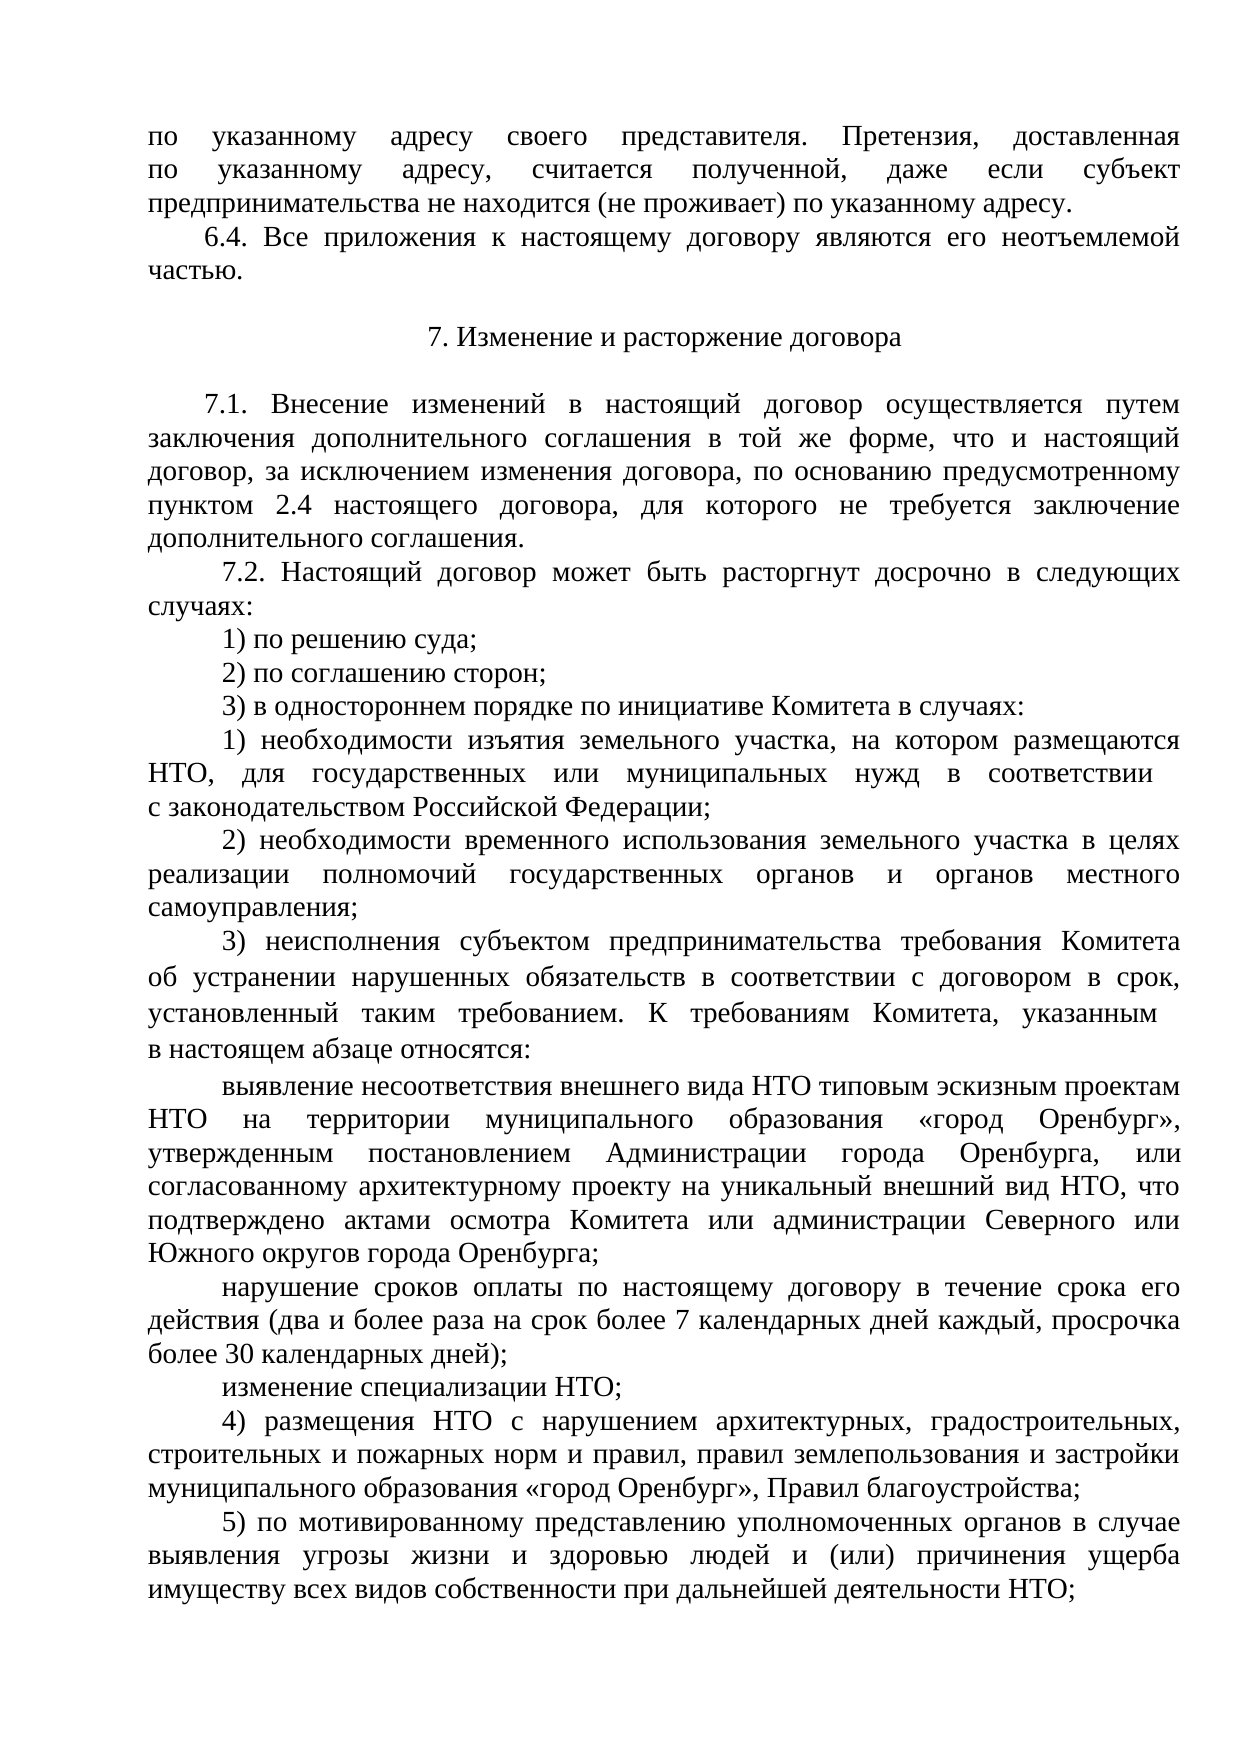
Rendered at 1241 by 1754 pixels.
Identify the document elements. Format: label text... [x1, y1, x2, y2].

text 6.4. Все приложения к настоящему договору являются его неотъемлемой частью. [148, 219, 1181, 286]
text 7.2. Настоящий договор может быть расторгнут досрочно в следующих случаях: [148, 554, 1181, 621]
text изменение специализации НТО; [148, 1369, 1181, 1403]
text выявление несоответствия внешнего вида НТО типовым эскизным проектам НТО на территории муниципального образования «город Оренбург», утвержденным постановлением Администрации города Оренбурга, или согласованному архитектурному проекту на уникальный внешний вид НТО, что подтверждено актами осмотра Комитета или администрации Северного или Южного округов города Оренбурга; [148, 1068, 1181, 1269]
text 4) размещения НТО с нарушением архитектурных, градостроительных, строительных и пожарных норм и правил, правил землепользования и застройки муниципального образования «город Оренбург», Правил благоустройства; [148, 1403, 1181, 1504]
text 3) неисполнения субъектом предпринимательства требования Комитета об устранении нарушенных обязательств в соответствии с договором в срок, установленный таким требованием. К требованиям Комитета, указанным в настоящем абзаце относятся: [148, 923, 1181, 1065]
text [148, 118, 1181, 219]
text 3) в одностороннем порядке по инициативе Комитета в случаях: [148, 688, 1181, 722]
text 1) необходимости изъятия земельного участка, на котором размещаются НТО, для государственных или муниципальных нужд в соответствии с законодательством Российской Федерации; [148, 722, 1181, 822]
text 7.1. Внесение изменений в настоящий договор осуществляется путем заключения дополнительного соглашения в той же форме, что и настоящий договор, за исключением изменения договора, по основанию предусмотренному пунктом 2.4 настоящего договора, для которого не требуется заключение дополнительного соглашения. [148, 386, 1181, 554]
text 2) по соглашению сторон; [148, 655, 1181, 688]
text 2) необходимости временного использования земельного участка в целях реализации полномочий государственных органов и органов местного самоуправления; [148, 822, 1181, 923]
text 7. Изменение и расторжение договора [148, 319, 1181, 353]
text 5) по мотивированному представлению уполномоченных органов в случае выявления угрозы жизни и здоровью людей и (или) причинения ущерба имуществу всех видов собственности при дальнейшей деятельности НТО; [148, 1504, 1181, 1604]
text нарушение сроков оплаты по настоящему договору в течение срока его действия (два и более раза на срок более 7 календарных дней каждый, просрочка более 30 календарных дней); [148, 1269, 1181, 1369]
text 1) по решению суда; [148, 621, 1181, 655]
